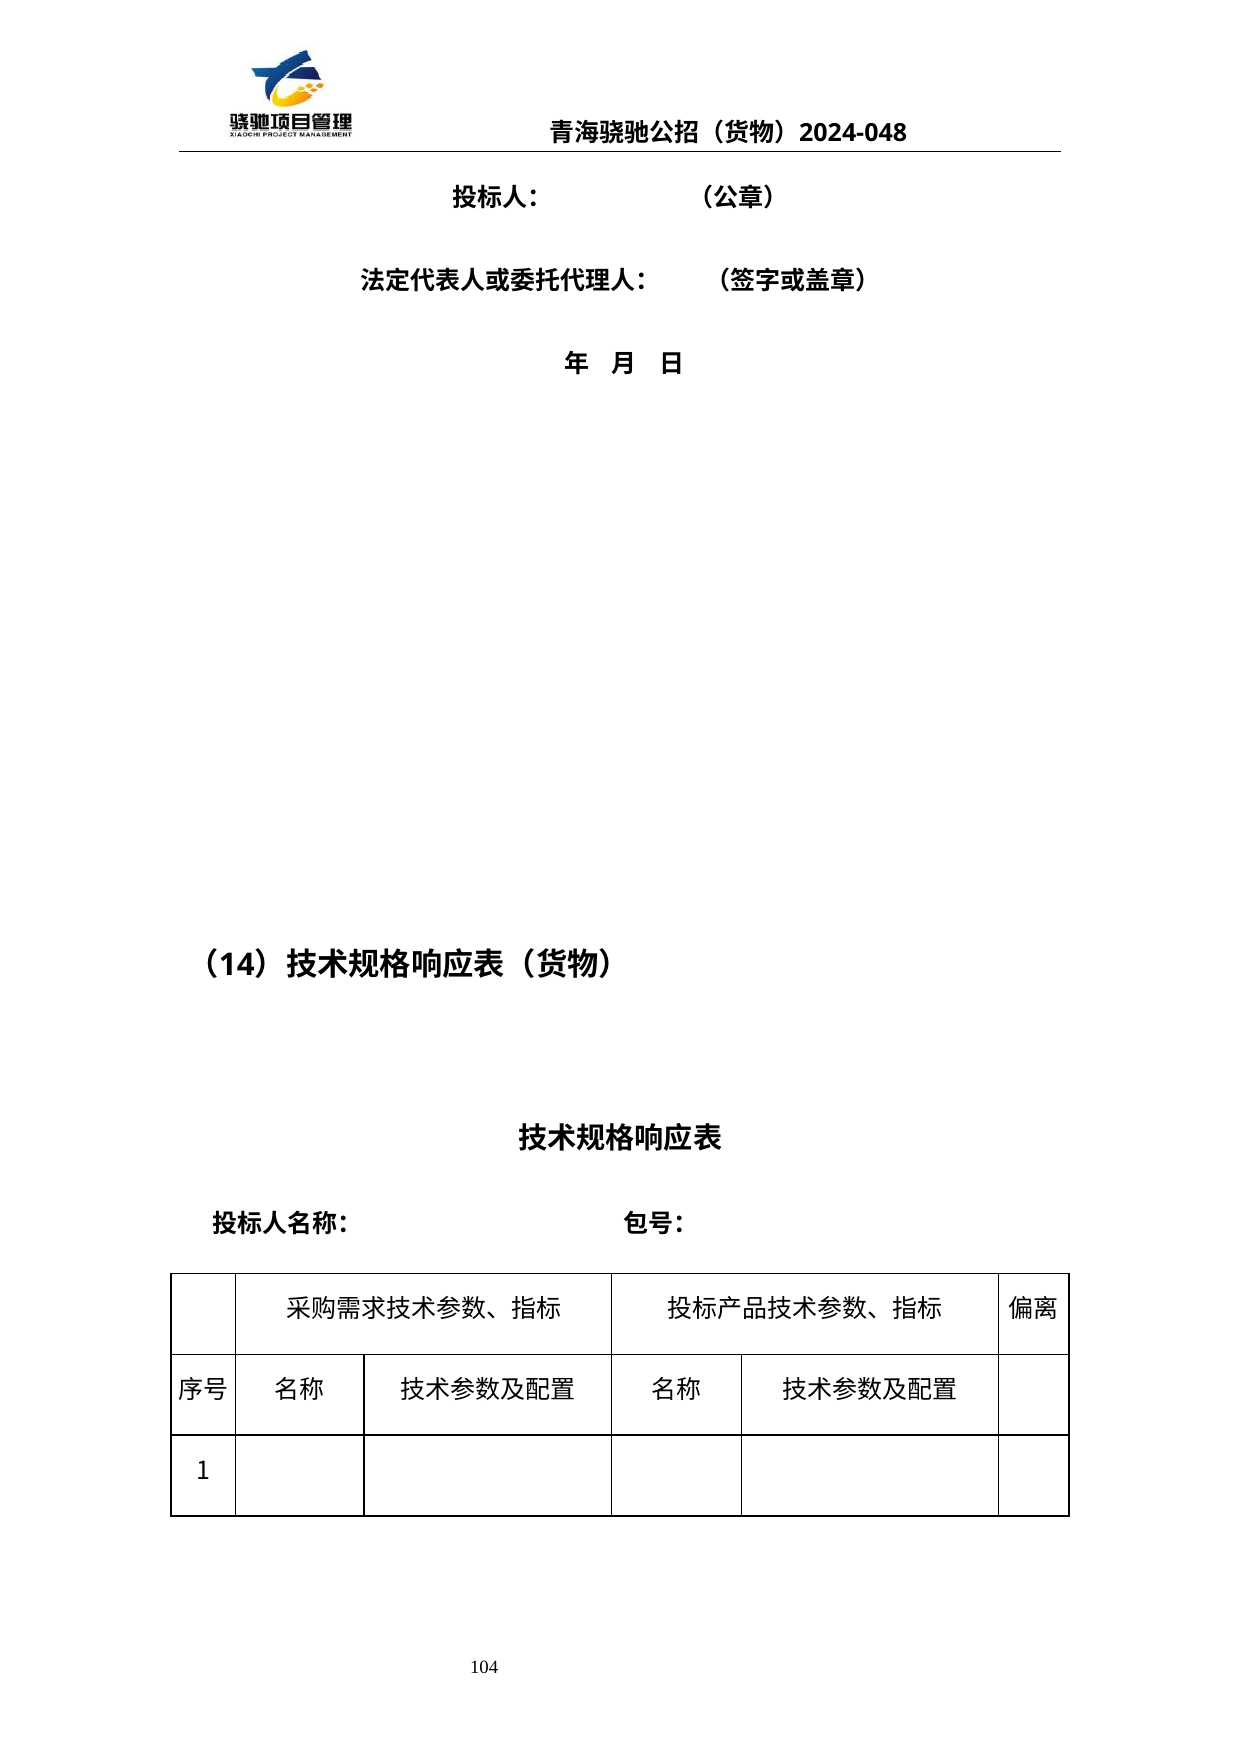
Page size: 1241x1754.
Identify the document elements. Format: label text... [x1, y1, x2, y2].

title （14）技术规格响应表（货物） [187, 929, 1052, 994]
table_cell [999, 1436, 1068, 1515]
picture [187, 43, 390, 142]
table_header 采购需求技术参数、指标 [236, 1274, 611, 1353]
table_cell [742, 1436, 998, 1515]
table_cell [999, 1355, 1068, 1434]
title 年 月 日 [187, 329, 1052, 394]
table_cell [612, 1436, 741, 1515]
table_cell 技术参数及配置 [742, 1355, 998, 1434]
text 技术规格响应表 [187, 1103, 1052, 1168]
table_header 投标产品技术参数、指标 [612, 1274, 998, 1353]
table_cell [365, 1436, 611, 1515]
table_header 偏离 [999, 1274, 1068, 1353]
text 投标人名称： 包号： [187, 1189, 1052, 1254]
text 投标人： （公章） [187, 163, 1052, 228]
table_cell 技术参数及配置 [365, 1355, 611, 1434]
table_cell [236, 1436, 363, 1515]
table_cell 序号 [172, 1355, 235, 1434]
text 法定代表人或委托代理人： （签字或盖章） [187, 246, 1052, 311]
table_cell 名称 [236, 1355, 363, 1434]
table_header [172, 1274, 235, 1353]
table_cell 名称 [612, 1355, 741, 1434]
table_cell 1 [172, 1436, 235, 1515]
